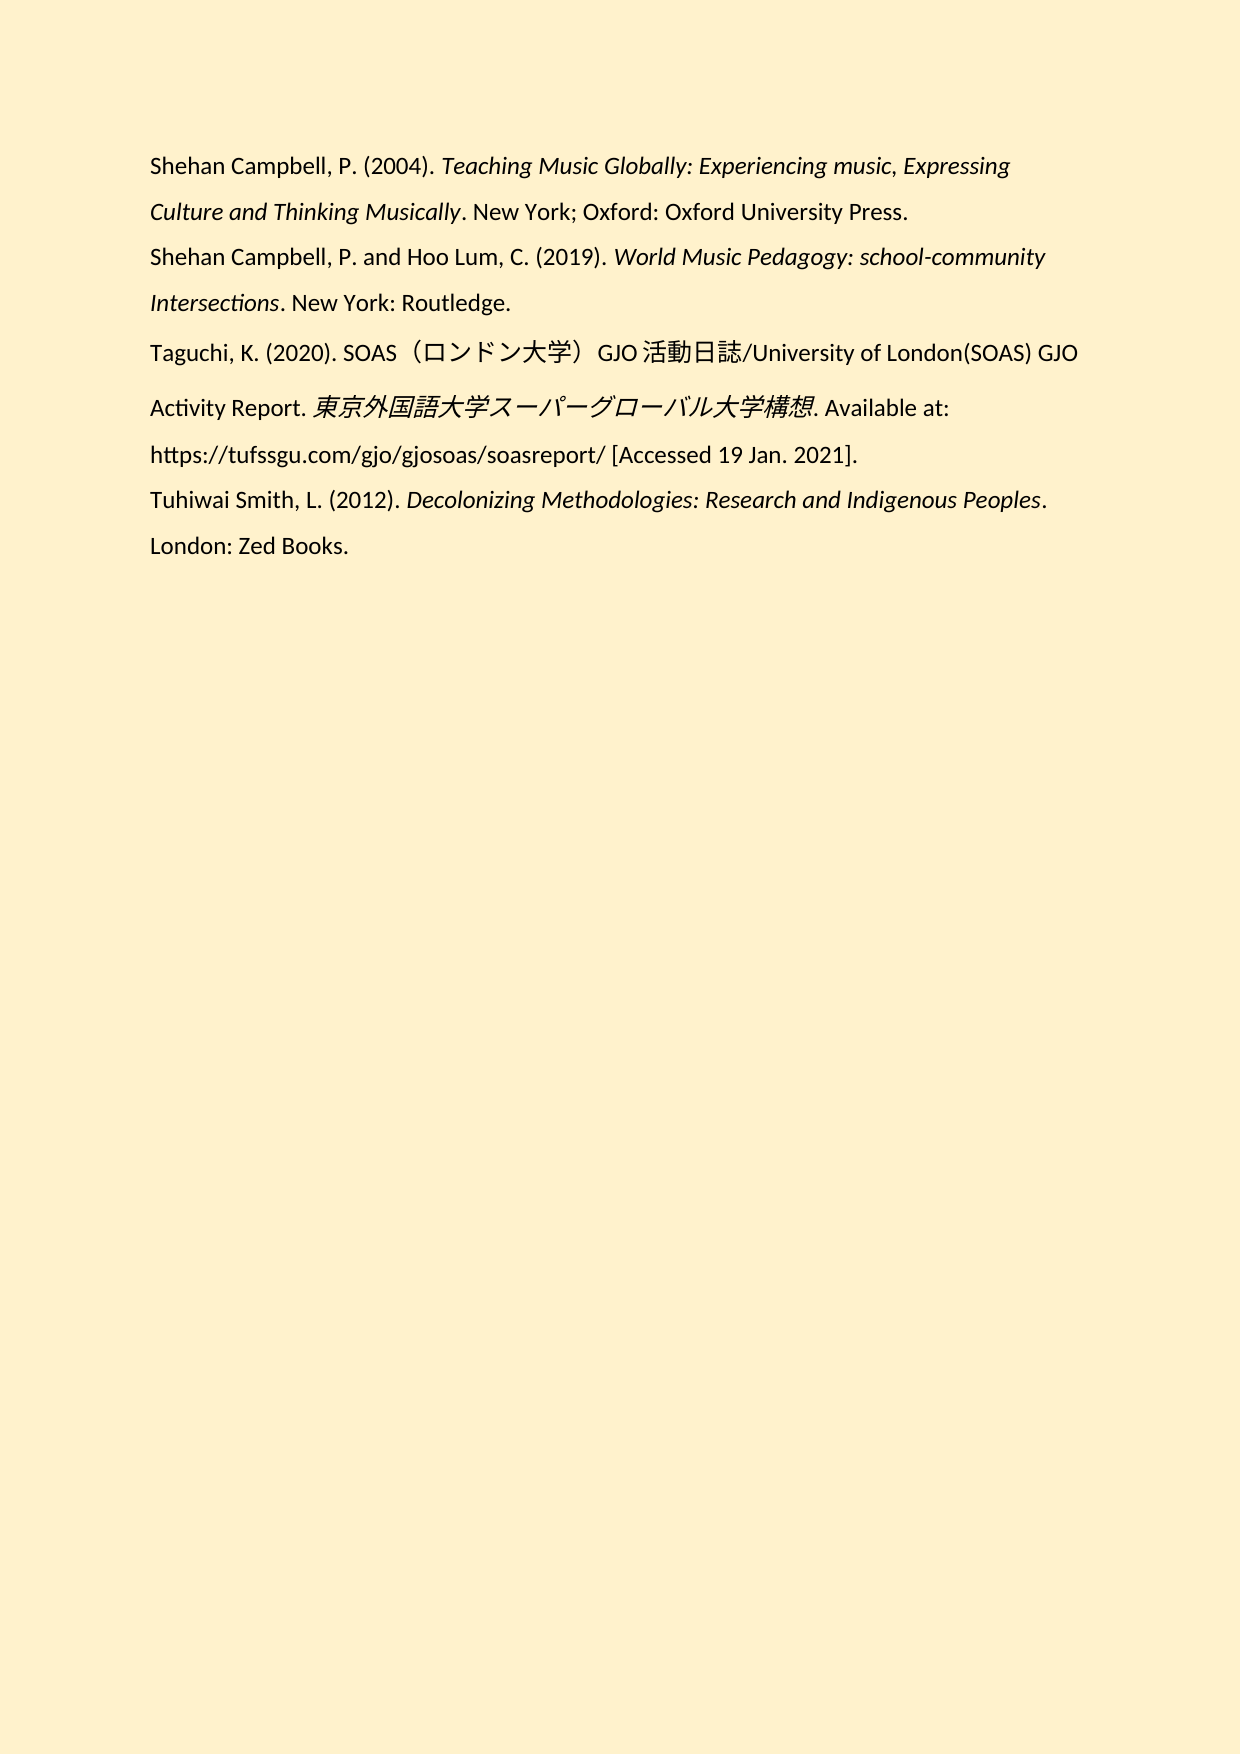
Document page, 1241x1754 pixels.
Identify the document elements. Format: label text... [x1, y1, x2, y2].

text Tuhiwai Smith, L. (2012). Decolonizing Methodologies: Research and Indigenous Peoples. London: Zed Books. [150, 484, 1090, 561]
text Shehan Campbell, P. (2004). Teaching Music Globally: Experiencing music, Expressing [150, 150, 1090, 181]
text Culture and Thinking Musically. New York; Oxford: Oxford University Press. [150, 196, 1090, 226]
text Shehan Campbell, P. and Hoo Lum, C. (2019). World Music Pedagogy: school-community Intersections. New York: Routledge. [150, 241, 1090, 318]
text Taguchi, K. (2020). SOAS（ロンドン大学）GJO活動日誌/University of London(SOAS) GJO Activity Report. 東京外国語大学スーパーグローバル大学構想. Available at: https://tufssgu.com/gjo/gjosoas/soasreport/ [Accessed 19 Jan. 2021]. [150, 333, 1090, 469]
